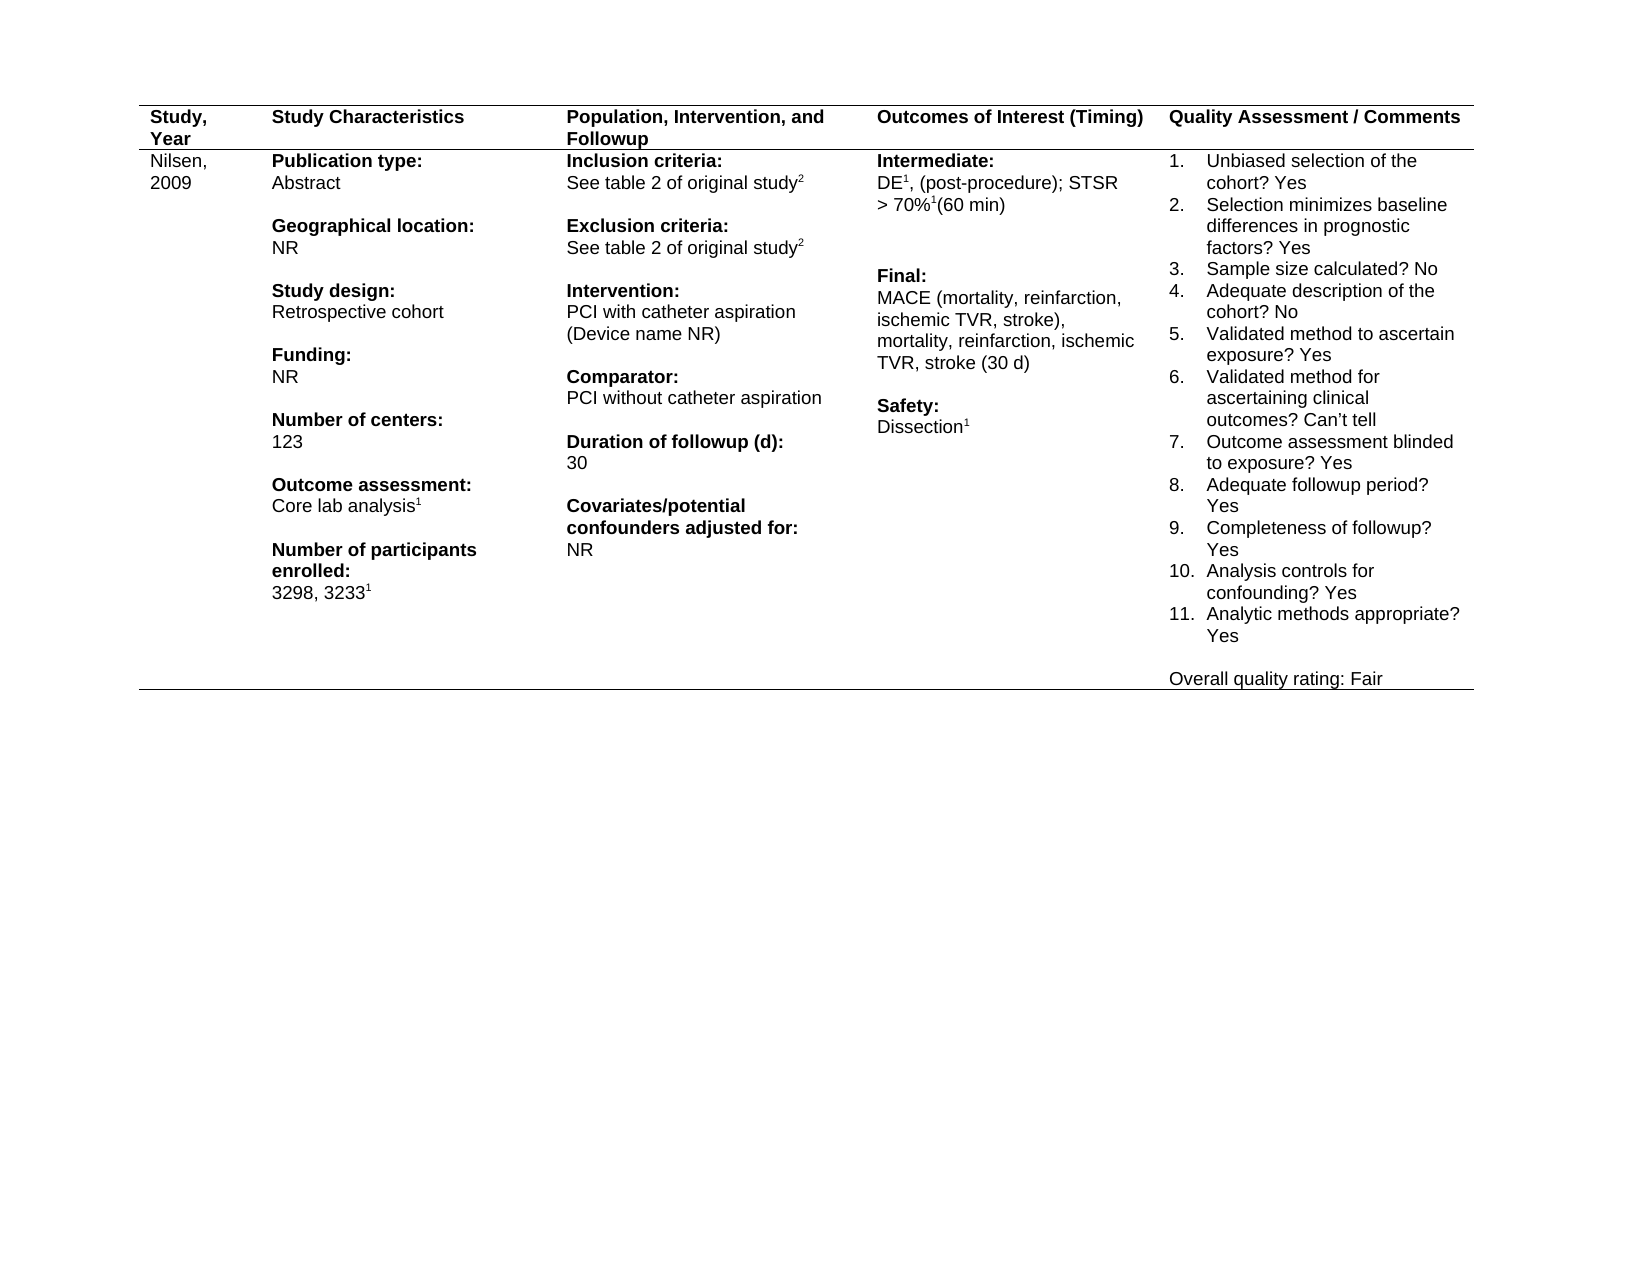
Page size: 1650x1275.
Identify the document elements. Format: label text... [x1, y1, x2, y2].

table_cell Inclusion criteria: See table 2 of original study2 Exclusion criteria: See table 2 of original study2 Intervention: PCI with catheter aspiration (Device name NR) Comparator: PCI without catheter aspiration Duration of followup (d): 30 Covariates/potential confounders adjusted for: NR [555, 150, 866, 689]
table_header Outcomes of Interest (Timing) [866, 106, 1158, 149]
table_header Population, Intervention, and Followup [555, 106, 866, 149]
table_cell Publication type: Abstract Geographical location: NR Study design: Retrospective cohort Funding: NR Number of centers: 123 Outcome assessment: Core lab analysis1 Number of participants enrolled: 3298, 32331 [260, 150, 555, 689]
table_cell Unbiased selection of the cohort? Yes Selection minimizes baseline differences in prognostic factors? Yes Sample size calculated? No Adequate description of the cohort? No Validated method to ascertain exposure? Yes Validated method for ascertaining clinical outcomes? Can’t tell Outcome assessment blinded to exposure? Yes Adequate followup period? Yes Completeness of followup? Yes Analysis controls for confounding? Yes Analytic methods appropriate? Yes Overall quality rating: Fair [1158, 150, 1474, 689]
table_header Quality Assessment / Comments [1158, 106, 1474, 149]
table_cell Intermediate: DE1, (post-procedure); STSR > 70%1(60 min) Final: MACE (mortality, reinfarction, ischemic TVR, stroke), mortality, reinfarction, ischemic TVR, stroke (30 d) Safety: Dissection1 [866, 150, 1158, 689]
table_header Study Characteristics [260, 106, 555, 149]
table_header Study, Year [139, 106, 260, 149]
table_cell Nilsen, 2009 [139, 150, 260, 689]
